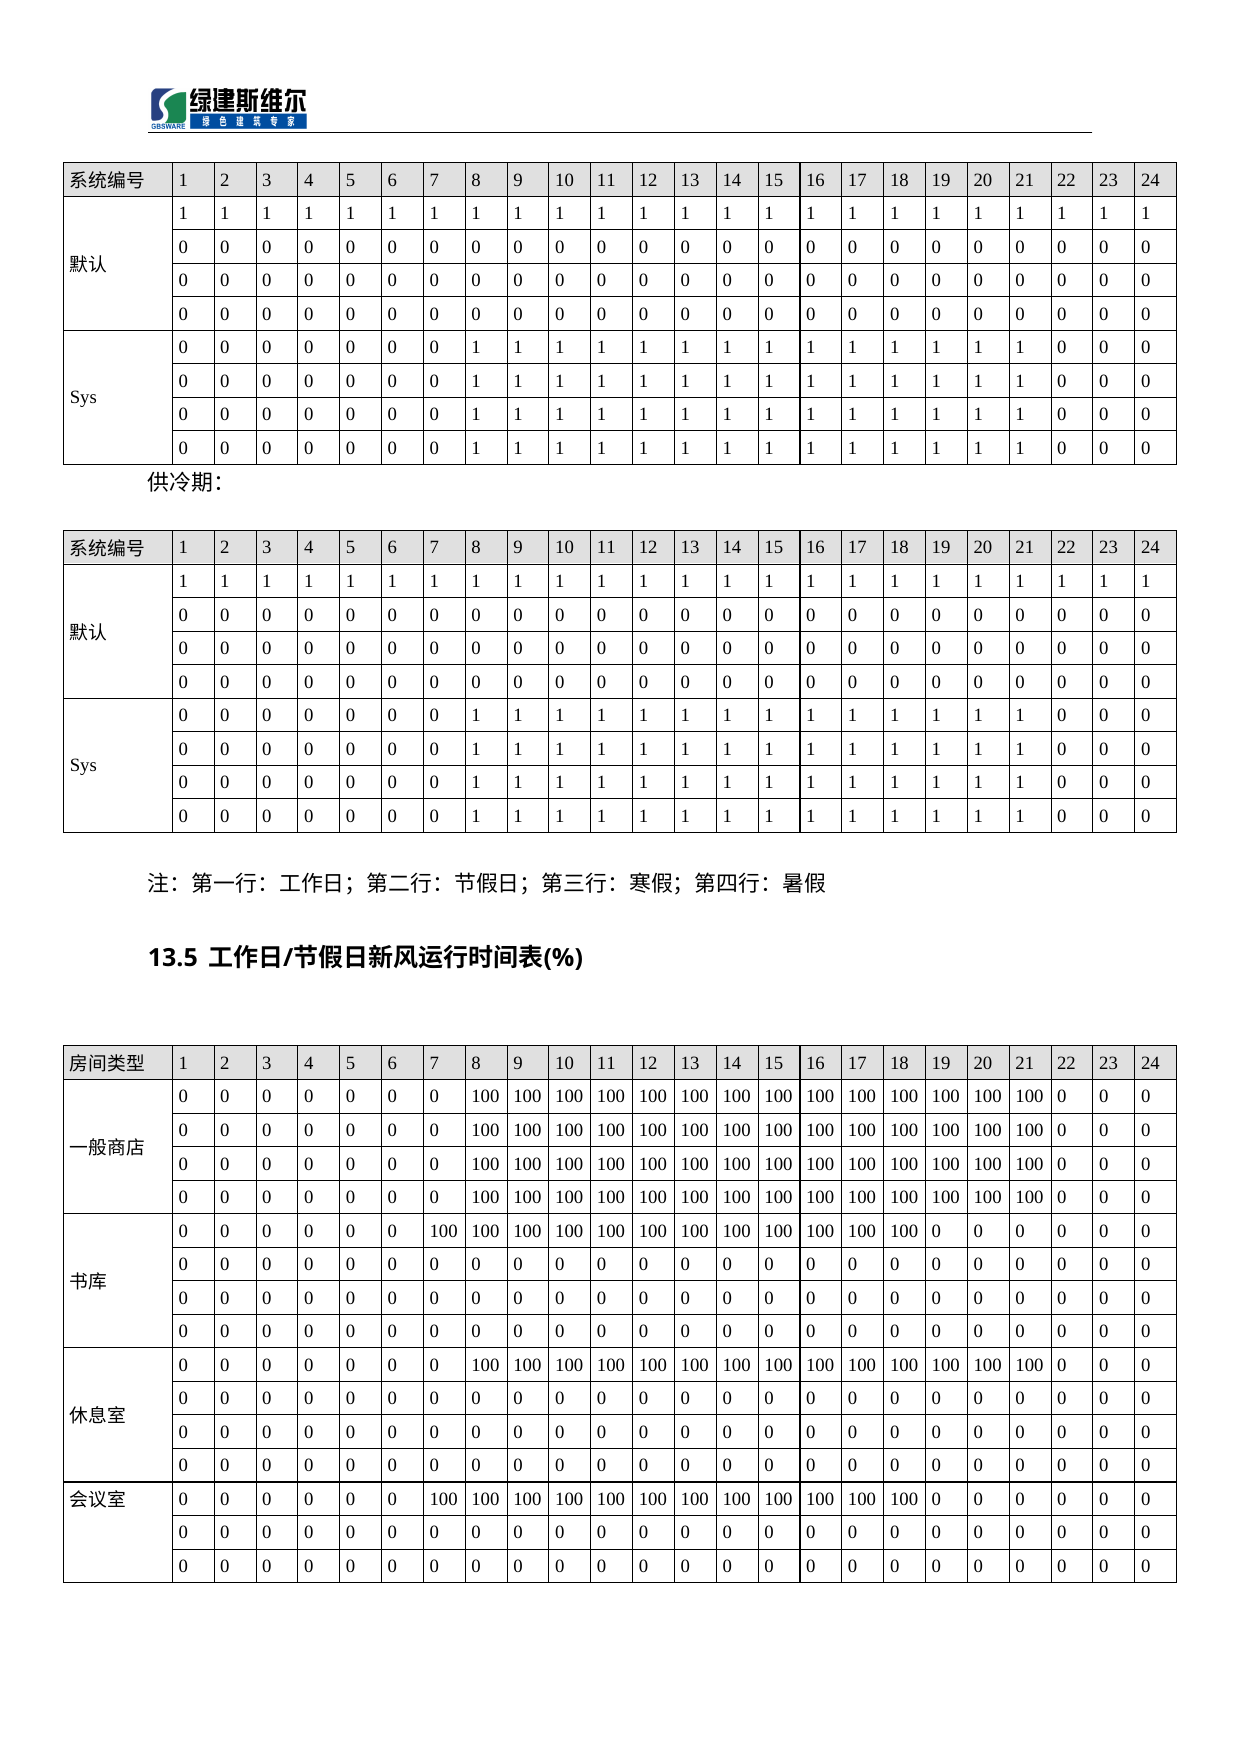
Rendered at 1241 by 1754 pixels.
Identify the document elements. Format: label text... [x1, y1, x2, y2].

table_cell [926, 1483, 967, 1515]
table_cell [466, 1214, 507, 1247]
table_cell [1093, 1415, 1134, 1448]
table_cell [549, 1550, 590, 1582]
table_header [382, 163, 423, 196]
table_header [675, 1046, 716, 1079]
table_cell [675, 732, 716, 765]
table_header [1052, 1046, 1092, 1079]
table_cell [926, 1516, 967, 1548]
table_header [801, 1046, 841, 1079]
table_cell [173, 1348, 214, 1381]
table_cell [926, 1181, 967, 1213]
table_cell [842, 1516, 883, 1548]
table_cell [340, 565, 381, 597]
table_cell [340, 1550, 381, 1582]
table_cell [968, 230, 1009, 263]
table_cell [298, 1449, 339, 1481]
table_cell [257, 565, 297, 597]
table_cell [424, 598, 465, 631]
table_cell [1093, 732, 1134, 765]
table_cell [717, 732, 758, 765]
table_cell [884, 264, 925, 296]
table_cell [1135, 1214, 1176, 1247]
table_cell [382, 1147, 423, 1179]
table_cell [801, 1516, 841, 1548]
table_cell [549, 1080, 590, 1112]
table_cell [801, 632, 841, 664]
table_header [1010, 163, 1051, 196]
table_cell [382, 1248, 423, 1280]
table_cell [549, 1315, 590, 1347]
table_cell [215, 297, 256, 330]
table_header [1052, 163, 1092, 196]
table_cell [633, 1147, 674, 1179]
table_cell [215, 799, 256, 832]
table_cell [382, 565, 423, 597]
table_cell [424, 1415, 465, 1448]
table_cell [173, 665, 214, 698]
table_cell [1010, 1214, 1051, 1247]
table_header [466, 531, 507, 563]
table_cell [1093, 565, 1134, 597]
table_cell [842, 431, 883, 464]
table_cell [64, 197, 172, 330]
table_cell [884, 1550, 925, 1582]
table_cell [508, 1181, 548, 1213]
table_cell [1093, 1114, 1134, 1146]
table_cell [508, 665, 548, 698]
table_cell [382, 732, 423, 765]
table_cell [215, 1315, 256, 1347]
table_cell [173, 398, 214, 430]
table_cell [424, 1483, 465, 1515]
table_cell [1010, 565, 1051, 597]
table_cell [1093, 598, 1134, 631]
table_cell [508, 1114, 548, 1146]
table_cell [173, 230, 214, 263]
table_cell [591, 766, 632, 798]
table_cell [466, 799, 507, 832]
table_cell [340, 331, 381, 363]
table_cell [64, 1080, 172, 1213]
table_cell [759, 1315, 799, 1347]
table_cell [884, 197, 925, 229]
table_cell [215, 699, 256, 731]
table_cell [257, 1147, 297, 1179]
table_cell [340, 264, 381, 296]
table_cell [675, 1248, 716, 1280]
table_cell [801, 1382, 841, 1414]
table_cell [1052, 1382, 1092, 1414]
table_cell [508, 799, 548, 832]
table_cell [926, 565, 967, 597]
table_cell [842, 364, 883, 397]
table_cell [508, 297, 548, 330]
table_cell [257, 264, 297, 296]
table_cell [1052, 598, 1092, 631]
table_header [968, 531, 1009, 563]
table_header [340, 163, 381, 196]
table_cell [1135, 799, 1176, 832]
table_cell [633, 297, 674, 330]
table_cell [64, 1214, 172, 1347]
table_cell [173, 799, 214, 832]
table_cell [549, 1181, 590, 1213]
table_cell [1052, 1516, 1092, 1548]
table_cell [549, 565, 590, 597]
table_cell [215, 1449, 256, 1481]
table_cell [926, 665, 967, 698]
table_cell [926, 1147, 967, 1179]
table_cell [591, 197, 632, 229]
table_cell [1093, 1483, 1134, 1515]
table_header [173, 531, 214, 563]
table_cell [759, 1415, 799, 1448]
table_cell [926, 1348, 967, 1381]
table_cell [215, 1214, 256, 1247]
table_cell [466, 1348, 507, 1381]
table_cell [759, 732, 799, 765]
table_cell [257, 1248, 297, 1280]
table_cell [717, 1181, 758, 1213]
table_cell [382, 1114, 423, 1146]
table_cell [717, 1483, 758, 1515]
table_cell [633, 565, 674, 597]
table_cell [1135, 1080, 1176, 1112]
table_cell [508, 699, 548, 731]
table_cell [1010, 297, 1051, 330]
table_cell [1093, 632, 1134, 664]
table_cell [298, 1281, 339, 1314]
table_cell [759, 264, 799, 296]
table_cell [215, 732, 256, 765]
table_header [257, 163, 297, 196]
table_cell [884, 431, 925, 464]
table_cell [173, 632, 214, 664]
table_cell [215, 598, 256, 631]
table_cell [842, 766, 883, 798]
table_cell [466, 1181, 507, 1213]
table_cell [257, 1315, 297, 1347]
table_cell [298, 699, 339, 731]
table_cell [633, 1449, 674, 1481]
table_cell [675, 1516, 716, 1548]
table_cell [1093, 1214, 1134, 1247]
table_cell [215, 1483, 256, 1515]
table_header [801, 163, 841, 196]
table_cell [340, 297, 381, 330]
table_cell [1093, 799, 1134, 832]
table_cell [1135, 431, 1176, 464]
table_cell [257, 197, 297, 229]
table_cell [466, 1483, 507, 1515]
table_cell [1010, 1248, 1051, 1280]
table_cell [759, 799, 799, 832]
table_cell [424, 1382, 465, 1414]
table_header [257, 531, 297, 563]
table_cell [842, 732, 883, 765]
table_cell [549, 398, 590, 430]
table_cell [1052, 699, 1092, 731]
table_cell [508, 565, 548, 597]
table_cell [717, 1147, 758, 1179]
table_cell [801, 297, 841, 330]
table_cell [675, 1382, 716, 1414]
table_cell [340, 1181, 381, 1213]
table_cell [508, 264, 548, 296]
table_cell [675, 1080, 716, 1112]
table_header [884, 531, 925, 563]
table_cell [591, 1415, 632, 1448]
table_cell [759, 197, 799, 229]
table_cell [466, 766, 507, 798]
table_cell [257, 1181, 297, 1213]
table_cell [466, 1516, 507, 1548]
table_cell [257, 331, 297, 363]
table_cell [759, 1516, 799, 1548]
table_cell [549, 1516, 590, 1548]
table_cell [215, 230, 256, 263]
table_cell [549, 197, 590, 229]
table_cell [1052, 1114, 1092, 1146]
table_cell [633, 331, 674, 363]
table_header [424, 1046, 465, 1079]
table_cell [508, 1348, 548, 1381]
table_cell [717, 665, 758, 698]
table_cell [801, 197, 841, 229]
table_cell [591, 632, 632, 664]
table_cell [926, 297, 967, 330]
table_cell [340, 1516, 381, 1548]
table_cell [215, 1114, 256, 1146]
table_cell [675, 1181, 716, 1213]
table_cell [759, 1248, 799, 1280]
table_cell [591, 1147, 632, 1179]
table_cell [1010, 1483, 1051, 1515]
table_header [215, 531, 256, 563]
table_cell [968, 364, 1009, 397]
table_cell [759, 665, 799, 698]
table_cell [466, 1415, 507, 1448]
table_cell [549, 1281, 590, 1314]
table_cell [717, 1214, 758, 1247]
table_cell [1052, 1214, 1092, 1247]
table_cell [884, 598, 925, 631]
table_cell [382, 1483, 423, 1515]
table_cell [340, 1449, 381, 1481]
text 注：第一行：工作日；第二行：节假日；第三行：寒假；第四行：暑假 [148, 865, 1092, 898]
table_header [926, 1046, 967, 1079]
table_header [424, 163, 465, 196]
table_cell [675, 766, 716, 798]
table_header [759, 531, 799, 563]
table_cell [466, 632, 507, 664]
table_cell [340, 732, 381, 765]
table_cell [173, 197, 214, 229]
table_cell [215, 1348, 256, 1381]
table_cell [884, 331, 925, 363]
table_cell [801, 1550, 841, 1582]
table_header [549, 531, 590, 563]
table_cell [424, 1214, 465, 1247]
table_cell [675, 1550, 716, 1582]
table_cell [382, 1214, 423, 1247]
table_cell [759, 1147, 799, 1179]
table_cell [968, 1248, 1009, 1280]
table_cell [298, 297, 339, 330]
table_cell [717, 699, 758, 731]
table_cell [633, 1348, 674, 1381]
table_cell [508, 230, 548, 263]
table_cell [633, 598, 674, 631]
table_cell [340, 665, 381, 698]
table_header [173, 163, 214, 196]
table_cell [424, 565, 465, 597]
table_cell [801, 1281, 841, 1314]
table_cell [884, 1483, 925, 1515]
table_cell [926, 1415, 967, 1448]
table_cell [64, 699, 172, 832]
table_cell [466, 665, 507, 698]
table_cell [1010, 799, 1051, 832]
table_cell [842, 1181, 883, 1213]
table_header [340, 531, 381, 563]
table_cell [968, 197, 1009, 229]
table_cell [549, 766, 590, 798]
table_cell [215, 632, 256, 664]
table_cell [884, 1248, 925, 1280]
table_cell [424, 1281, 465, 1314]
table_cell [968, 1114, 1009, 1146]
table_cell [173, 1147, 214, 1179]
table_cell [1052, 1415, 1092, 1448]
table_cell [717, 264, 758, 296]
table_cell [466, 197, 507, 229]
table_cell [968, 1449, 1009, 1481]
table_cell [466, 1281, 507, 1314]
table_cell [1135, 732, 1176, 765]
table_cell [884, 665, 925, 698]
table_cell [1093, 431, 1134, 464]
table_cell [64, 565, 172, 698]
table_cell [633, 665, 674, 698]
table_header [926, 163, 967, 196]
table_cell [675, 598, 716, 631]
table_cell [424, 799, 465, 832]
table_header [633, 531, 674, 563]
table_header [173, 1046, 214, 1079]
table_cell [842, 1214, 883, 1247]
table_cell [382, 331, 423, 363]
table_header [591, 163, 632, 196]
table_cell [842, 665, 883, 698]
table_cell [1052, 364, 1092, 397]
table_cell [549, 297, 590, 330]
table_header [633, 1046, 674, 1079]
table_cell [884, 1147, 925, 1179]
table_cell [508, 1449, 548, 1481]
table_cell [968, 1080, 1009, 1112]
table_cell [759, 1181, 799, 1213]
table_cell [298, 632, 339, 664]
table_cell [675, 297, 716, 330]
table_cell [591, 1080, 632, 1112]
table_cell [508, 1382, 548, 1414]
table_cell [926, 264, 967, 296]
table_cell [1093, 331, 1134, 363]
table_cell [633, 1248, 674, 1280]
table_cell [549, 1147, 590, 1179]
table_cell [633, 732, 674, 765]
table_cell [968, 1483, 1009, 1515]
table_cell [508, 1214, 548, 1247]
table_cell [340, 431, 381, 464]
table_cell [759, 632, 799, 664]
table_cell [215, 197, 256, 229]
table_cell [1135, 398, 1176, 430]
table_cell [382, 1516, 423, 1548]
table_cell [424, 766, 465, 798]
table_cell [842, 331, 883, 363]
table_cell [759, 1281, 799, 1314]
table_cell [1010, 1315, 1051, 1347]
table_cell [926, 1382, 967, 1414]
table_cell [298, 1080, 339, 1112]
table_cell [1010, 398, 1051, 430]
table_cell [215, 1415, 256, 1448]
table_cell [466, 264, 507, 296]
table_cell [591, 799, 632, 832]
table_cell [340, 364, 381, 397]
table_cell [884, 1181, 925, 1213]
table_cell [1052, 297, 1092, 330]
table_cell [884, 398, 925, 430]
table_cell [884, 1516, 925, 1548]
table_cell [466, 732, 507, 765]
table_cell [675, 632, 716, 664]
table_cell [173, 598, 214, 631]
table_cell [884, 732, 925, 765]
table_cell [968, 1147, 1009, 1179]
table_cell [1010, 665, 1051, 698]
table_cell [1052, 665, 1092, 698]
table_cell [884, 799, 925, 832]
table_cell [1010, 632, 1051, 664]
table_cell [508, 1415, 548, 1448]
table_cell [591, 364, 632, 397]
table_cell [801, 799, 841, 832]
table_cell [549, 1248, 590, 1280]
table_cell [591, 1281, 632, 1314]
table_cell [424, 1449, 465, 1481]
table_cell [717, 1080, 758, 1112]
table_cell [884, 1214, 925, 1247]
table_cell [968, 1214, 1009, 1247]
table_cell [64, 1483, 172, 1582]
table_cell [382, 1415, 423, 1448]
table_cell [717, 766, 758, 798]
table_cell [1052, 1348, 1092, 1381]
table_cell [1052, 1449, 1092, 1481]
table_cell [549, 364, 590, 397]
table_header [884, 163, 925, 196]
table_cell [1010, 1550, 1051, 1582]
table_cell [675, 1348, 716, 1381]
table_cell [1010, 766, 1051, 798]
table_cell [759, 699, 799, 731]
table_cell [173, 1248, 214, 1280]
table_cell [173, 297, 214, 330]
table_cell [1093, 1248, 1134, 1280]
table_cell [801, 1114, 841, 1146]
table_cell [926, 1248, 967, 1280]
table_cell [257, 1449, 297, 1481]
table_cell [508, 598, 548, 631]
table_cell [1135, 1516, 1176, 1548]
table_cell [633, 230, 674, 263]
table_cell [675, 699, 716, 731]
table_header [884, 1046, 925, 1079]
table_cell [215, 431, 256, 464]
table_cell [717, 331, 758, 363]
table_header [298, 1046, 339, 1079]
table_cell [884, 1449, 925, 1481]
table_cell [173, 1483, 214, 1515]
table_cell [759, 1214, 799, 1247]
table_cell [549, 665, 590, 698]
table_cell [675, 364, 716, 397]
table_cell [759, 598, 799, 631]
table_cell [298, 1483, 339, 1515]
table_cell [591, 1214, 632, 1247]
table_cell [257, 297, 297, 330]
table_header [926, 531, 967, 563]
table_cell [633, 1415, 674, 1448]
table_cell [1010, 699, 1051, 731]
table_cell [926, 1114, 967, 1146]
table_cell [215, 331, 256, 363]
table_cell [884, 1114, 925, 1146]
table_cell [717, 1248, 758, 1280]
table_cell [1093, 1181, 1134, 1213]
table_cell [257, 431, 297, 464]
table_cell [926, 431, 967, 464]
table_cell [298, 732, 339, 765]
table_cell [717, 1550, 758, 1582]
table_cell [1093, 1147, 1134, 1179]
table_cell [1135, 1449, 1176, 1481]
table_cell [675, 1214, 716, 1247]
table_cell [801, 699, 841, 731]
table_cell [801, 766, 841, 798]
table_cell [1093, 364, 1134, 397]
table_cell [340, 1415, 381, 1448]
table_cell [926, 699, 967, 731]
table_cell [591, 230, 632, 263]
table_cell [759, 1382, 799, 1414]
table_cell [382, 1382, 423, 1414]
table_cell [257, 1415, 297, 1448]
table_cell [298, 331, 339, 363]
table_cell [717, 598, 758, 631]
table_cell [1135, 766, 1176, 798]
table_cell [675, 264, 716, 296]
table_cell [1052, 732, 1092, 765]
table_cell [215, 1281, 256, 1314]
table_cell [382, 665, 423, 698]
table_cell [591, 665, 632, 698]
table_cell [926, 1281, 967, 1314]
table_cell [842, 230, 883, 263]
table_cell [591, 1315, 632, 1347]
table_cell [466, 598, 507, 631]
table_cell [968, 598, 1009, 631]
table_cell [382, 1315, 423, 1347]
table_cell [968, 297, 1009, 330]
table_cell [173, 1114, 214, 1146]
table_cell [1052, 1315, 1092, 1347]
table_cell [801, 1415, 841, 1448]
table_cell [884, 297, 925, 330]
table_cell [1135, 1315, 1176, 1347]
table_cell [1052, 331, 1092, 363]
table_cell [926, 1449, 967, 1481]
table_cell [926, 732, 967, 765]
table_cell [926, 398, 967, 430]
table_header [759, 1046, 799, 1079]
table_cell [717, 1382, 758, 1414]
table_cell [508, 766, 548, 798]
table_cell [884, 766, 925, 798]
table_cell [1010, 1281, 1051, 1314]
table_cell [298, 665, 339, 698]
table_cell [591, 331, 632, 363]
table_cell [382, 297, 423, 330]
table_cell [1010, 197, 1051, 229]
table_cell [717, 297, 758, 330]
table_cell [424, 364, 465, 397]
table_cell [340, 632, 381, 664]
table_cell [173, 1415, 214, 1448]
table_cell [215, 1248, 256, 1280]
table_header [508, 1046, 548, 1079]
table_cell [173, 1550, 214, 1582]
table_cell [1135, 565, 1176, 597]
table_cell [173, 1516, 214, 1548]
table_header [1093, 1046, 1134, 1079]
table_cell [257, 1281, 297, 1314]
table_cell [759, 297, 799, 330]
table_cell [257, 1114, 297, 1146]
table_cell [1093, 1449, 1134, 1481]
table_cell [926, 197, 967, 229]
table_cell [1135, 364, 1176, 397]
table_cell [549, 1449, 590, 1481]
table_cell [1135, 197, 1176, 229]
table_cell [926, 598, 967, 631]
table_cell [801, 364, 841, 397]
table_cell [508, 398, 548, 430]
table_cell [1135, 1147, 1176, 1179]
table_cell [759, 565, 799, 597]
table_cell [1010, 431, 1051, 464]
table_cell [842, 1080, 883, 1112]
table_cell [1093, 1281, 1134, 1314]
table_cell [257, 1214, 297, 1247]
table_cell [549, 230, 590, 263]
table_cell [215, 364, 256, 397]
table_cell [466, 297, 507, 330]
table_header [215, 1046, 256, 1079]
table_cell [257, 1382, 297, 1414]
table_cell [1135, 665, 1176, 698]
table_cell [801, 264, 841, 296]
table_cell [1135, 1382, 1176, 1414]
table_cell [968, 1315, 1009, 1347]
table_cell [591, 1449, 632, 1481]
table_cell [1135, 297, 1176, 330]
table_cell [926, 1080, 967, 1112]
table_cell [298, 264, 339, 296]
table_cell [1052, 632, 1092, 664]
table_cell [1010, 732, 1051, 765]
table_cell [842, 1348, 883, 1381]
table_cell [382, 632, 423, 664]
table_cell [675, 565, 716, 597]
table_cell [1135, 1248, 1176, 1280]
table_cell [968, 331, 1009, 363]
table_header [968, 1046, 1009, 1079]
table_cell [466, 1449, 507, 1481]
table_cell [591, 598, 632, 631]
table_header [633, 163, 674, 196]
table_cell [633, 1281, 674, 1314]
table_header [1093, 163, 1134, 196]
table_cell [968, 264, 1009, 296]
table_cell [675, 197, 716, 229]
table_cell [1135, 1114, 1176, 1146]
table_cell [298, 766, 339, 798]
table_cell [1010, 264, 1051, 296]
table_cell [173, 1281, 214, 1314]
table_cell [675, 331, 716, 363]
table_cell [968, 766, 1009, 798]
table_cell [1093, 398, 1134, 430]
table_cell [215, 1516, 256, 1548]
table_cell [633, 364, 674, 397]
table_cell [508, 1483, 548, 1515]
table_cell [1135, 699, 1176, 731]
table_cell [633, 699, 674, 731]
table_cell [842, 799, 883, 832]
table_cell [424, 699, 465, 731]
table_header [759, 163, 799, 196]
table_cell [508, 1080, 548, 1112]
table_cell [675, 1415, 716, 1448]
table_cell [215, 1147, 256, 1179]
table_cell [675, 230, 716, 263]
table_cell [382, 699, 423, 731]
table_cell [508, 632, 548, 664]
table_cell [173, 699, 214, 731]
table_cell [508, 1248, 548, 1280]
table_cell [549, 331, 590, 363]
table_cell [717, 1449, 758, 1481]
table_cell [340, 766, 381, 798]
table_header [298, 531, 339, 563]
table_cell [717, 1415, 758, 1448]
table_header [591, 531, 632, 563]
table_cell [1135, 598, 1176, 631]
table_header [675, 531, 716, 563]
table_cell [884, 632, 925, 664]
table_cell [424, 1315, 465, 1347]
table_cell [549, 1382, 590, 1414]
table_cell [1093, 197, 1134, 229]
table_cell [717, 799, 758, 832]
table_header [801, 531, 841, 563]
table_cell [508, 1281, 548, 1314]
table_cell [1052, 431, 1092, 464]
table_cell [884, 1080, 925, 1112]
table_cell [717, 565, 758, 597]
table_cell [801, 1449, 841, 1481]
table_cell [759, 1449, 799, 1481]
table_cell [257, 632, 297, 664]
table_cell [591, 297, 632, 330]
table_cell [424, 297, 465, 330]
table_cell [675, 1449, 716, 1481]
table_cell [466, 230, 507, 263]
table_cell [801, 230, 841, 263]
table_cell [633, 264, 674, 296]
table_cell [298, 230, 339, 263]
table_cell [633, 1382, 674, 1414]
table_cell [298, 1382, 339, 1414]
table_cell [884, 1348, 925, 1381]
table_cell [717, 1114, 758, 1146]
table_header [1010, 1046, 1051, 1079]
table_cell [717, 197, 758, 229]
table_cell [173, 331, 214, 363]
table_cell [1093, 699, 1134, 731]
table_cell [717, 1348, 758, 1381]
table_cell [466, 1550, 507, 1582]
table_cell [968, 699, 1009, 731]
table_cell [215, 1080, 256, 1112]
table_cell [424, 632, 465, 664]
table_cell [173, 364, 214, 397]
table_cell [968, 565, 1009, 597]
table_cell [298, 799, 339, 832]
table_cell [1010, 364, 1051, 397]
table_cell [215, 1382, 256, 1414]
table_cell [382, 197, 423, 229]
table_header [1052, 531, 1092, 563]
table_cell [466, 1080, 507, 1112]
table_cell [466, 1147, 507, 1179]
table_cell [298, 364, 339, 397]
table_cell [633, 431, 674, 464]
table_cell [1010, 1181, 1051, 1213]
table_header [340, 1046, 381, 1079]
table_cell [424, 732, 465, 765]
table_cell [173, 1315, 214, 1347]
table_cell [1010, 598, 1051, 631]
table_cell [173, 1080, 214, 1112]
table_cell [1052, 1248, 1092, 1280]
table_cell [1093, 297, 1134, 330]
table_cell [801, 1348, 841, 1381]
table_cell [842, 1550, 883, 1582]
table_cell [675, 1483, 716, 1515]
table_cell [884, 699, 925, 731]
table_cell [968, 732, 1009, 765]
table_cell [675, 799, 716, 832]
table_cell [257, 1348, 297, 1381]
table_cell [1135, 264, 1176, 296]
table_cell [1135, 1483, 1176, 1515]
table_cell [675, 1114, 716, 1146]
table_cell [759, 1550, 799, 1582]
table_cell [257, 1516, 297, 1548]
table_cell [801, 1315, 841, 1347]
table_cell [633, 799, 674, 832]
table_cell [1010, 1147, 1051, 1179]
subtitle 工作日/节假日新风运行时间表(%) [148, 923, 1092, 988]
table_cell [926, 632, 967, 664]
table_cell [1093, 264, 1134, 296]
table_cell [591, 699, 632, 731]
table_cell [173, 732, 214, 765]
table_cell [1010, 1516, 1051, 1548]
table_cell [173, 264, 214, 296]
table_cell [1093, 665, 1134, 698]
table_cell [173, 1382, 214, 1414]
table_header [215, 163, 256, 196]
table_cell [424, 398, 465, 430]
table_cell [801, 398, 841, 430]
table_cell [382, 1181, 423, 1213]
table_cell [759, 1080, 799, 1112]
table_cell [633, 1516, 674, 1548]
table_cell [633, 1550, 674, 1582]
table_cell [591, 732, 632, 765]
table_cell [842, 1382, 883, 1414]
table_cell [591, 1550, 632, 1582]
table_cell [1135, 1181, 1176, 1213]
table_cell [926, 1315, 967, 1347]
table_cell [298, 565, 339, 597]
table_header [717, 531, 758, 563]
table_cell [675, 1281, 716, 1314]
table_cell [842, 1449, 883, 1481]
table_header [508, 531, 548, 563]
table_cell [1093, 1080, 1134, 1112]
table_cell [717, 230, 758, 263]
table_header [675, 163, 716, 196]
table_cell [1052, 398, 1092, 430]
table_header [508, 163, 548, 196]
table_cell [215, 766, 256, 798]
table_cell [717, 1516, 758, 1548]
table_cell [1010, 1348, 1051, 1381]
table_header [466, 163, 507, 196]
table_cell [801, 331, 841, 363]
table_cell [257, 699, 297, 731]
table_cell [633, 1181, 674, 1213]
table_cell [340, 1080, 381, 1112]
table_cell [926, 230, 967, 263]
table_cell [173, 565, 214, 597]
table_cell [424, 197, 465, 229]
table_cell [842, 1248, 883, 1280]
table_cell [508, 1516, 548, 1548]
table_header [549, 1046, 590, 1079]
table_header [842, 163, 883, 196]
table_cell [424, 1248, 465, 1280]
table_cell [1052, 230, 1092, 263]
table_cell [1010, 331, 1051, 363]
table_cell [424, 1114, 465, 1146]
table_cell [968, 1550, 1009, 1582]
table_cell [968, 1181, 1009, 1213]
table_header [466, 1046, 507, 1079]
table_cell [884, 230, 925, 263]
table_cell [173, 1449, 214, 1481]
picture [147, 88, 308, 130]
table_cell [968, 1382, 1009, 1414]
text 供冷期： [148, 465, 1092, 497]
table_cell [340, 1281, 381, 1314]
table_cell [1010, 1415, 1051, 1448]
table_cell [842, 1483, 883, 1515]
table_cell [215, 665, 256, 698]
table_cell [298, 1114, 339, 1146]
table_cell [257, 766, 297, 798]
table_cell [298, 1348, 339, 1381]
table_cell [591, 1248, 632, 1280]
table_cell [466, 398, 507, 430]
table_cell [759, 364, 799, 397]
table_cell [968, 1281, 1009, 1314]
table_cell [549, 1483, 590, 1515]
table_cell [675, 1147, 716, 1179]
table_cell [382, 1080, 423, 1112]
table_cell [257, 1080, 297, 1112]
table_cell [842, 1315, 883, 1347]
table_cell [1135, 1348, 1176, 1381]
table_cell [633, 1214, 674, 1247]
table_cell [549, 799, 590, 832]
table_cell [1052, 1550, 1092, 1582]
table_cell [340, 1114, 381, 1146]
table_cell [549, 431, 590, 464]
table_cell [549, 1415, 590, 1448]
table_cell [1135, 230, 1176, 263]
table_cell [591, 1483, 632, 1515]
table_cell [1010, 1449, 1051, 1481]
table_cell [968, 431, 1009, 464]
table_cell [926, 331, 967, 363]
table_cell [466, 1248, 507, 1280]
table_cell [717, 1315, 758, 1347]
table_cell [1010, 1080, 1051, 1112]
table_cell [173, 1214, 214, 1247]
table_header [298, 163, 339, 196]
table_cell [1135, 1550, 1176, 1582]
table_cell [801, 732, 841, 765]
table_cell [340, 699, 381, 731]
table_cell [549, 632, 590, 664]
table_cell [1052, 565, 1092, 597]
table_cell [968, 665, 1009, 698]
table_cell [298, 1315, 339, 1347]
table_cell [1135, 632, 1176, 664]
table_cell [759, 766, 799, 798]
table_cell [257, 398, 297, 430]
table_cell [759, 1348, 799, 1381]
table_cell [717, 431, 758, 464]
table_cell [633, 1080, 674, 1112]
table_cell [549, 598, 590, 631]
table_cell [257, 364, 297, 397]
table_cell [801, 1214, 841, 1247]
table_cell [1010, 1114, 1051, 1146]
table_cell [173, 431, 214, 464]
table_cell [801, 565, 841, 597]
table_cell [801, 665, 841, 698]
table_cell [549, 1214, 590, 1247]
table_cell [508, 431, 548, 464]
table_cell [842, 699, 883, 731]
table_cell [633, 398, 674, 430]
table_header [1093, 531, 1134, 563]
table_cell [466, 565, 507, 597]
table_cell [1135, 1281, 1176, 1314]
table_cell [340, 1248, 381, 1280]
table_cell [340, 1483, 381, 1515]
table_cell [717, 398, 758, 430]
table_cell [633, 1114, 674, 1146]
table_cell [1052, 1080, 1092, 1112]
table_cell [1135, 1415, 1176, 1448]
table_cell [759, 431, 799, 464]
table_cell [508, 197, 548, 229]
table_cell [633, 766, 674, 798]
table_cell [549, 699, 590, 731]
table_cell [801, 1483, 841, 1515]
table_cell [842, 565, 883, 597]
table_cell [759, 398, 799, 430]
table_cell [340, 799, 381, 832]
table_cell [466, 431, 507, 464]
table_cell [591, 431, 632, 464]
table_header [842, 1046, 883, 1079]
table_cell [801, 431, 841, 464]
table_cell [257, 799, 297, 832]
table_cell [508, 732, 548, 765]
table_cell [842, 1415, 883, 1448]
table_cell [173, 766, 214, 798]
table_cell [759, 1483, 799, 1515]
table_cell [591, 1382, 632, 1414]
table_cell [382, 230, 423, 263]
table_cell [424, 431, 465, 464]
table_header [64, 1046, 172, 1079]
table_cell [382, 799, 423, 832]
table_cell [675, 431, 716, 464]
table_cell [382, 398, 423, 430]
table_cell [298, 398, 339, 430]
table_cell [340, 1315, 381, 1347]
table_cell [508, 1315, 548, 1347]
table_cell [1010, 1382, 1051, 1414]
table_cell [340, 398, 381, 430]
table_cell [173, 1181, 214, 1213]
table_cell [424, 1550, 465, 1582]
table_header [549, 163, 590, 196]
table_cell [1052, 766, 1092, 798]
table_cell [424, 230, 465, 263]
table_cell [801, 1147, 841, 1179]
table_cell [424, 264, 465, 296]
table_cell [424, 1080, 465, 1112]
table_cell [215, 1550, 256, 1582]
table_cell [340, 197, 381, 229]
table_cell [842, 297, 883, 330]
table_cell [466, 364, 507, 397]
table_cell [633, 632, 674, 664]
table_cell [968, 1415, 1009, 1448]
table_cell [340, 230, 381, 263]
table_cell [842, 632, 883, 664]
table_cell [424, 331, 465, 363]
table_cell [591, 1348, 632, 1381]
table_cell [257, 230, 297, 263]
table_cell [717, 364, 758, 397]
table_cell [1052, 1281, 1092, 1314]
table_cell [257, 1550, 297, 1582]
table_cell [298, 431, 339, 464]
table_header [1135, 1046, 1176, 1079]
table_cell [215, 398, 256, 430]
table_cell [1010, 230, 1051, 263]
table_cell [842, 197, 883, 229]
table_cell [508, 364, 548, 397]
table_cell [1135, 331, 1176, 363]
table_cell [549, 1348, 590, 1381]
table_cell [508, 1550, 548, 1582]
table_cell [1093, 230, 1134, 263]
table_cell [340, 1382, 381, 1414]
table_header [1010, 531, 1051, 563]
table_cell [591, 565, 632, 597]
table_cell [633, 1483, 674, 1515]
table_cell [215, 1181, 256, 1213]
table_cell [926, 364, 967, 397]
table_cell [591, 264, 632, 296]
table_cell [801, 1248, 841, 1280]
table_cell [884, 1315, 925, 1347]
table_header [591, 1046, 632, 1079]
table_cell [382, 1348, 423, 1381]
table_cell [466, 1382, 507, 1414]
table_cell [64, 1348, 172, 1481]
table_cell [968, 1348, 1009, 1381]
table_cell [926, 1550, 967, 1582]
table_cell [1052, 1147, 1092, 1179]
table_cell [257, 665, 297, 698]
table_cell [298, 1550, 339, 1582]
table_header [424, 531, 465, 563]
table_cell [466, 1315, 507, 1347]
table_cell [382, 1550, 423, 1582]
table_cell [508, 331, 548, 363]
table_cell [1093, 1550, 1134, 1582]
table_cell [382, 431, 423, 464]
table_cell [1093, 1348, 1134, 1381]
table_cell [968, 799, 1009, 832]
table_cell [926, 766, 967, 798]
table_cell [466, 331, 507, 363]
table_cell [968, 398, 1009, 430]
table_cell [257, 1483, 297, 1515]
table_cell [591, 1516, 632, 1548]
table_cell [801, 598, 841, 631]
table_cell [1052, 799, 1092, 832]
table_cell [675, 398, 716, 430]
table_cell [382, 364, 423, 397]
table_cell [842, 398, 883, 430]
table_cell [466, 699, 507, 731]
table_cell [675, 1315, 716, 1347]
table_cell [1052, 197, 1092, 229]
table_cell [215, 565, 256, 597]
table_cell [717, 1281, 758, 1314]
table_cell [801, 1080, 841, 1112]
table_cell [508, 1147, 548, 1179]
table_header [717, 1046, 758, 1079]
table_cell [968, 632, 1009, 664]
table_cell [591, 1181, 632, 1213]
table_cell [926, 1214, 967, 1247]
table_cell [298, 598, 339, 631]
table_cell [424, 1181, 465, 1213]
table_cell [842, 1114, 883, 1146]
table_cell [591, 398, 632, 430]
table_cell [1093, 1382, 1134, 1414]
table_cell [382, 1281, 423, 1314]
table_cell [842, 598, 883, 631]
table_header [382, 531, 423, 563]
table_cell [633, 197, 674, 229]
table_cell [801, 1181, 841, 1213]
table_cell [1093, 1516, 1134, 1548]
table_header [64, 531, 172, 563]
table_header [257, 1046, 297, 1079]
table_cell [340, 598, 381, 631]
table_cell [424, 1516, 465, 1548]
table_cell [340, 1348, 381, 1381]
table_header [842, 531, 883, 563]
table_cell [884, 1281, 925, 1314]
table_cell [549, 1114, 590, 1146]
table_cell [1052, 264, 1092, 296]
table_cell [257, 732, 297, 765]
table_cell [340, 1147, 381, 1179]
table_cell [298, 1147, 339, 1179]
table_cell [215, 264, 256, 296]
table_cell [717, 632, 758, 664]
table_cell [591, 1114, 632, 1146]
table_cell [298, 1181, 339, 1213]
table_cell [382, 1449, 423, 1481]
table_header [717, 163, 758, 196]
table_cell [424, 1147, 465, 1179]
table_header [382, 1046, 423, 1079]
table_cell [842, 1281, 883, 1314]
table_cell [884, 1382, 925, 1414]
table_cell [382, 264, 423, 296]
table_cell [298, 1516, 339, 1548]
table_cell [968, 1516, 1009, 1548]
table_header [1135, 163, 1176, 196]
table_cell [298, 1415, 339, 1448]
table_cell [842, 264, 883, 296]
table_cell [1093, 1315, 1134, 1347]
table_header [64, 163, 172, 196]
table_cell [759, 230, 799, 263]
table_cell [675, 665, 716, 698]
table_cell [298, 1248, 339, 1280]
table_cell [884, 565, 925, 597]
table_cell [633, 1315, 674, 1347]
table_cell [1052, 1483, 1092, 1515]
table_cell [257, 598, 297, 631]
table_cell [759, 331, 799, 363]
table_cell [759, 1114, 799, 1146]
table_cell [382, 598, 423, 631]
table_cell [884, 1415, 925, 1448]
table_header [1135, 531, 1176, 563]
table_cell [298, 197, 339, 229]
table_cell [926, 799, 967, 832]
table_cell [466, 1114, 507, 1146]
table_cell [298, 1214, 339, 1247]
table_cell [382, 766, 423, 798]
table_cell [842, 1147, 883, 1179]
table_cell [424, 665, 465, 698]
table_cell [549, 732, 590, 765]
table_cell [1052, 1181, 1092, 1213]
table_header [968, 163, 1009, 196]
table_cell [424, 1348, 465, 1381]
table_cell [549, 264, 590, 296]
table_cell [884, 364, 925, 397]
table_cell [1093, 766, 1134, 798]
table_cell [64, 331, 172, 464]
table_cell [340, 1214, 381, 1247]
